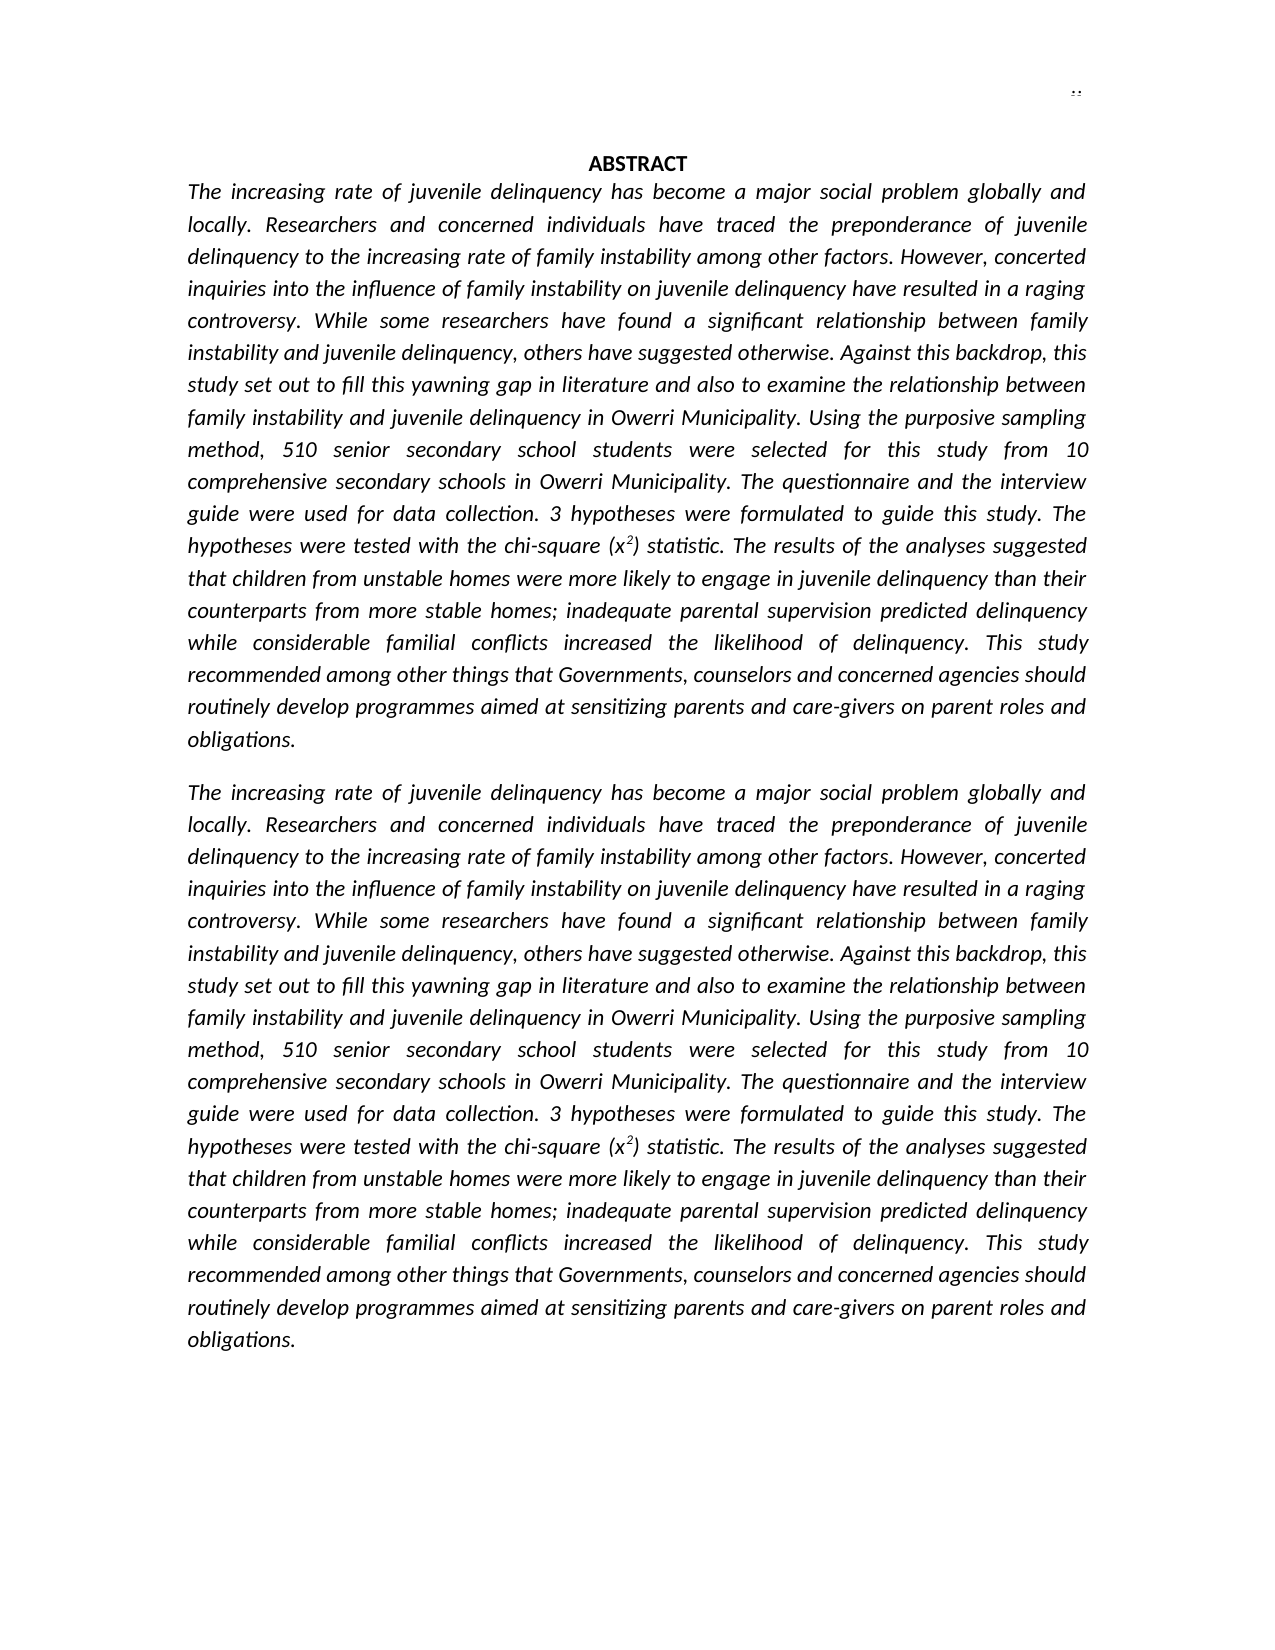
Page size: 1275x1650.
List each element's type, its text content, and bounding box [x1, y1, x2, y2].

text ABSTRACT [194, 149, 1082, 177]
text The increasing rate of juvenile delinquency has become a major social problem globally and locally. Researchers and concerned individuals have traced the preponderance of juvenile delinquency to the increasing rate of family instability among other factors. However, concerted inquiries into the influence of family instability on juvenile delinquency have resulted in a raging controversy. While some researchers have found a significant relationship between family instability and juvenile delinquency, others have suggested otherwise. Against this backdrop, this study set out to fill this yawning gap in literature and also to examine the relationship between family instability and juvenile delinquency in Owerri Municipality. Using the purposive sampling method, 510 senior secondary school students were selected for this study from 10 comprehensive secondary schools in Owerri Municipality. The questionnaire and the interview guide were used for data collection. 3 hypotheses were formulated to guide this study. The hypotheses were tested with the chi-square (x2) statistic. The results of the analyses suggested that children from unstable homes were more likely to engage in juvenile delinquency than their counterparts from more stable homes; inadequate parental supervision predicted delinquency while considerable familial conflicts increased the likelihood of delinquency. This study recommended among other things that Governments, counselors and concerned agencies should routinely develop programmes aimed at sensitizing parents and care-givers on parent roles and obligations. [187, 177, 1088, 753]
text The increasing rate of juvenile delinquency has become a major social problem globally and locally. Researchers and concerned individuals have traced the preponderance of juvenile delinquency to the increasing rate of family instability among other factors. However, concerted inquiries into the influence of family instability on juvenile delinquency have resulted in a raging controversy. While some researchers have found a significant relationship between family instability and juvenile delinquency, others have suggested otherwise. Against this backdrop, this study set out to fill this yawning gap in literature and also to examine the relationship between family instability and juvenile delinquency in Owerri Municipality. Using the purposive sampling method, 510 senior secondary school students were selected for this study from 10 comprehensive secondary schools in Owerri Municipality. The questionnaire and the interview guide were used for data collection. 3 hypotheses were formulated to guide this study. The hypotheses were tested with the chi-square (x2) statistic. The results of the analyses suggested that children from unstable homes were more likely to engage in juvenile delinquency than their counterparts from more stable homes; inadequate parental supervision predicted delinquency while considerable familial conflicts increased the likelihood of delinquency. This study recommended among other things that Governments, counselors and concerned agencies should routinely develop programmes aimed at sensitizing parents and care-givers on parent roles and obligations. [187, 778, 1088, 1353]
